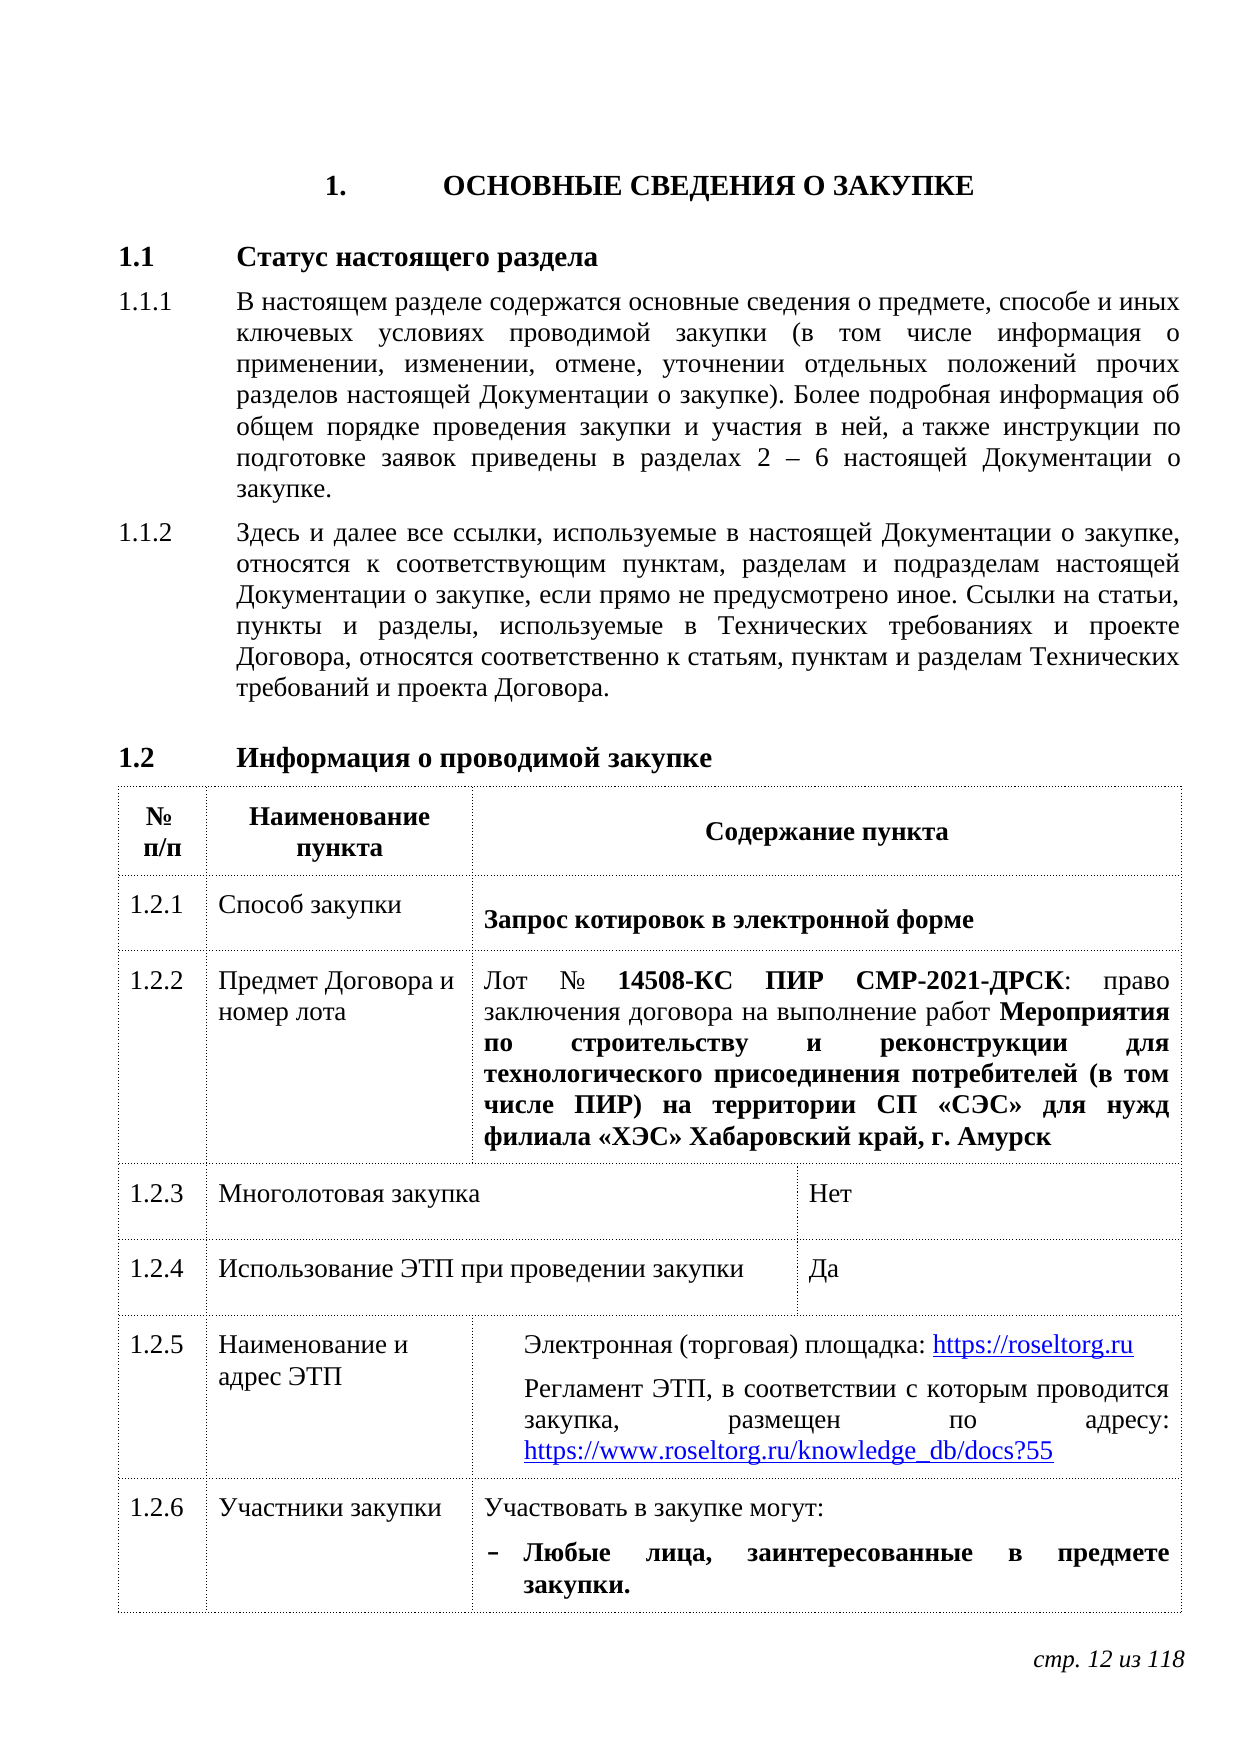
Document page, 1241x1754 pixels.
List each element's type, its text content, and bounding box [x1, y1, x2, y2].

table_cell Запрос котировок в электронной форме [473, 875, 1181, 950]
subtitle Статус настоящего раздела [118, 239, 1181, 273]
table_header Наименование пункта [207, 786, 472, 874]
subtitle ОСНОВНЫЕ СВЕДЕНИЯ О ЗАКУПКЕ [118, 168, 1181, 202]
text Здесь и далее все ссылки, используемые в настоящей Документации о закупке, относятся к соответствующим пунктам, разделам и подразделам настоящей Документации о закупке, если прямо не предусмотрено иное. Ссылки на статьи, пункты и разделы, используемые в Технических требованиях и проекте Договора, относятся соответственно к статьям, пунктам и разделам Технических требований и проекта Договора. [118, 516, 1181, 703]
table_cell Предмет Договора и номер лота [207, 950, 472, 1163]
table_header № п/п [118, 786, 207, 874]
subtitle Информация о проводимой закупке [118, 740, 1181, 774]
table_cell Электронная (торговая) площадка: https://roseltorg.ru Регламент ЭТП, в соответствии с которым проводится закупка, размещен по адресу: https://www.roseltorg.ru/knowledge_db/docs?55 [473, 1315, 1181, 1478]
table_cell Участники закупки [207, 1478, 472, 1612]
table_cell [118, 1163, 207, 1239]
table_cell [118, 1315, 207, 1478]
table_cell Способ закупки [207, 875, 472, 950]
table_cell Наименование и адрес ЭТП [207, 1315, 472, 1478]
table_cell [118, 1239, 207, 1315]
table_cell Да [797, 1239, 1181, 1315]
table_cell [118, 950, 207, 1163]
table_cell Нет [797, 1163, 1181, 1239]
table_cell Использование ЭТП при проведении закупки [207, 1239, 797, 1315]
table_cell Лот № 14508-КС ПИР СМР-2021-ДРСК: право заключения договора на выполнение работ Мероприятия по строительству и реконструкции для технологического присоединения потребителей (в том числе ПИР) на территории СП «СЭС» для нужд филиала «ХЭС» Хабаровский край, г. Амурск [473, 950, 1181, 1163]
table_cell [118, 875, 207, 950]
table_cell Участвовать в закупке могут: Любые лица, заинтересованные в предмете закупки. [473, 1478, 1181, 1612]
table_cell Многолотовая закупка [207, 1163, 797, 1239]
table_cell [118, 1478, 207, 1612]
list В настоящем разделе содержатся основные сведения о предмете, способе и иных ключевых условиях проводимой закупки (в том числе информация о применении, изменении, отмене, уточнении отдельных положений прочих разделов настоящей Документации о закупке). Более подробная информация об общем порядке проведения закупки и участия в ней, а также инструкции по подготовке заявок приведены в разделах 2 – 6 настоящей Документации о закупке. [118, 285, 1181, 503]
table_header Содержание пункта [473, 786, 1181, 874]
